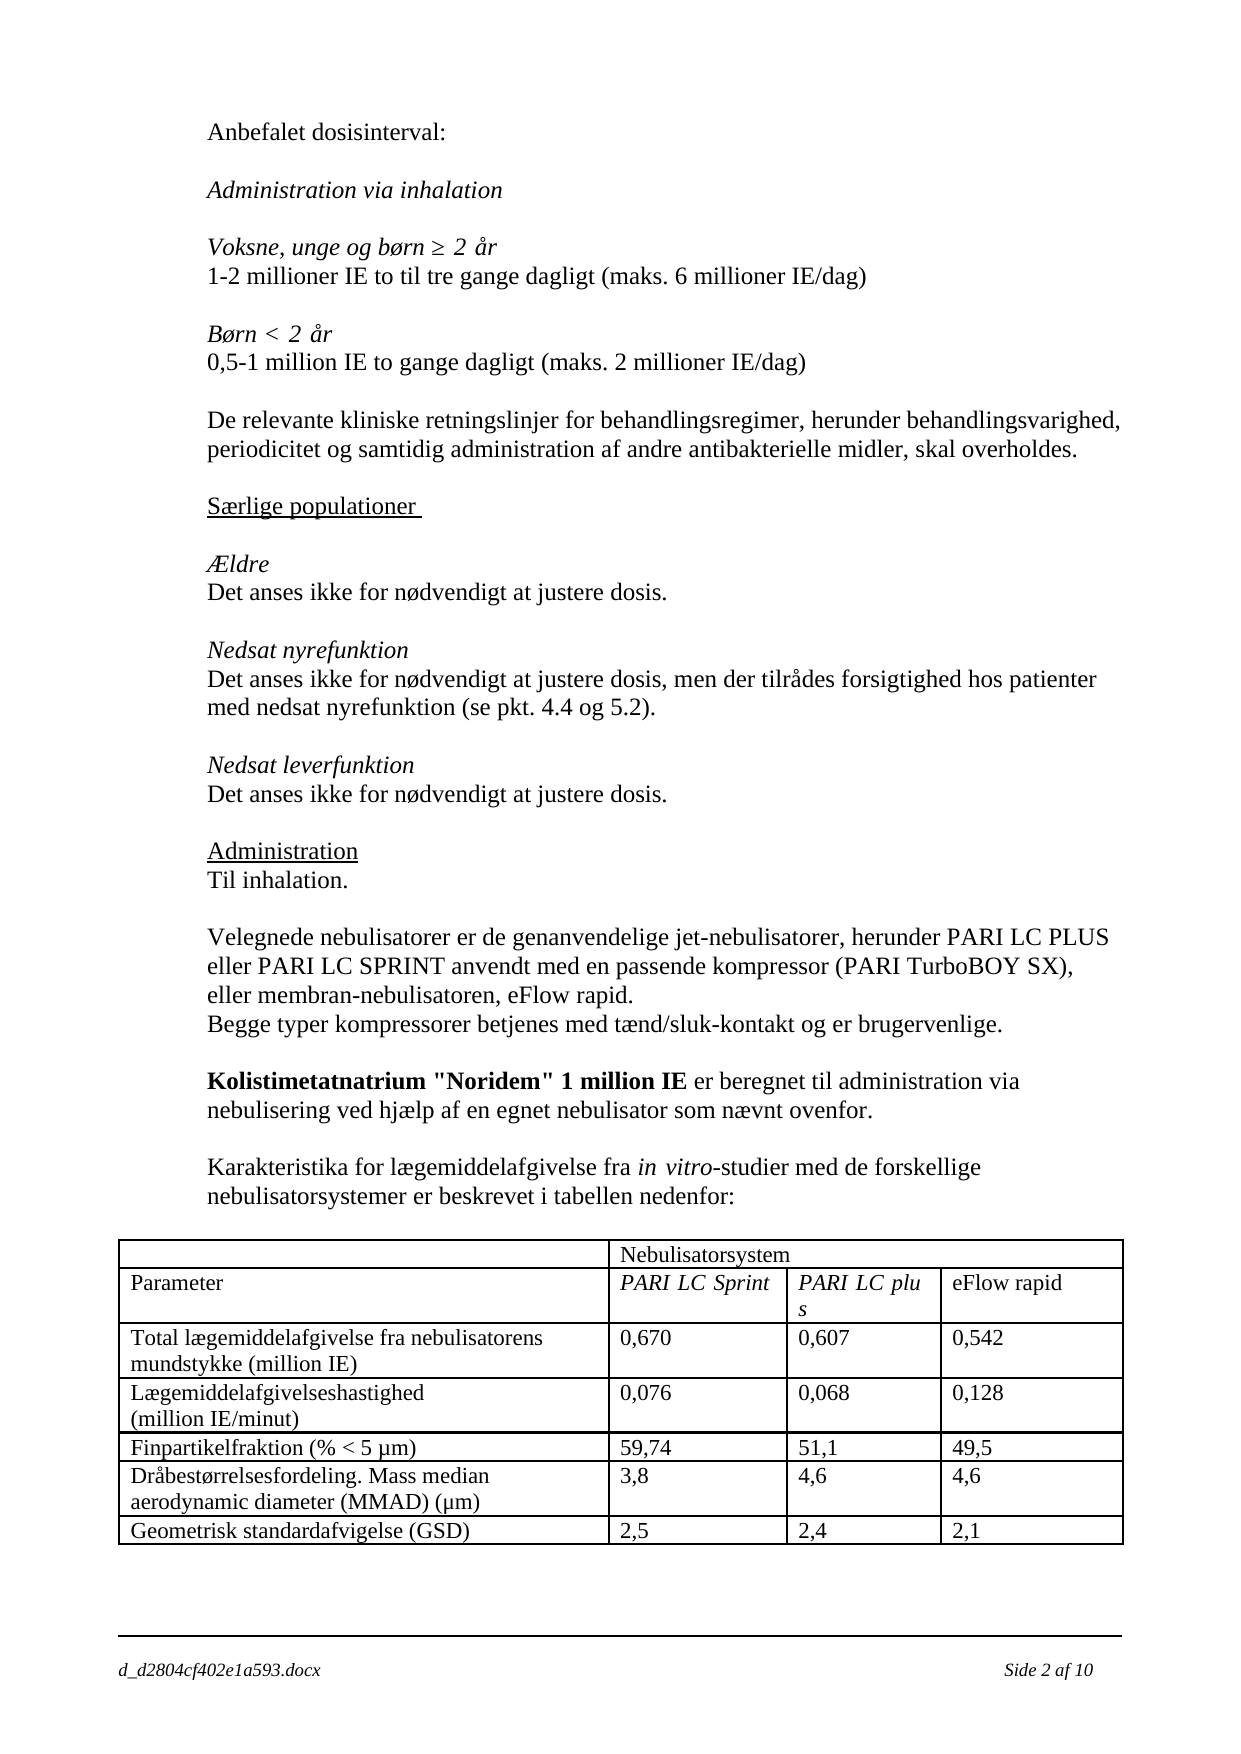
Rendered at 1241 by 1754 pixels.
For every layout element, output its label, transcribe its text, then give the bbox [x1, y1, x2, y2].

text Anbefalet dosisinterval: [207, 117, 1122, 146]
text Det anses ikke for nødvendigt at justere dosis. [207, 779, 1122, 807]
table_cell 2,4 [788, 1517, 940, 1543]
text Det anses ikke for nødvendigt at justere dosis, men der tilrådes forsigtighed hos patienter med nedsat nyrefunktion (se pkt. 4.4 og 5.2). [207, 664, 1122, 721]
table_header Nebulisatorsystem [610, 1241, 1122, 1267]
text Kolistimetatnatrium "Noridem" 1 million IE er beregnet til administration via nebulisering ved hjælp af en egnet nebulisator som nævnt ovenfor. [207, 1066, 1122, 1124]
text Velegnede nebulisatorer er de genanvendelige jet-nebulisatorer, herunder PARI LC PLUS eller PARI LC SPRINT anvendt med en passende kompressor (PARI TurboBOY SX), eller membran-nebulisatoren, eFlow rapid. [207, 922, 1122, 1009]
table_cell Parameter [120, 1269, 608, 1322]
text Ældre [207, 549, 1122, 577]
table_cell 59,74 [610, 1434, 786, 1460]
text Børn < 2 år [207, 319, 1122, 347]
text Begge typer kompressorer betjenes med tænd/sluk-kontakt og er brugervenlige. [207, 1009, 1122, 1037]
table_header [120, 1241, 608, 1267]
table_cell Total lægemiddelafgivelse fra nebulisatorens mundstykke (million IE) [120, 1324, 608, 1377]
table_cell 0,607 [788, 1324, 940, 1377]
table_cell 0,068 [788, 1379, 940, 1431]
table_cell 3,8 [610, 1462, 786, 1515]
table_cell 0,542 [942, 1324, 1122, 1377]
table_cell 0,670 [610, 1324, 786, 1377]
table_cell 4,6 [942, 1462, 1122, 1515]
table_cell Lægemiddelafgivelseshastighed (million IE/minut) [120, 1379, 608, 1431]
text 0,5-1 million IE to gange dagligt (maks. 2 millioner IE/dag) [207, 347, 1122, 376]
text Voksne, unge og børn ≥ 2 år [207, 232, 1122, 261]
table_cell Finpartikelfraktion (% < 5 µm) [120, 1434, 608, 1460]
text Det anses ikke for nødvendigt at justere dosis. [207, 577, 1122, 606]
table_cell Geometrisk standardafvigelse (GSD) [120, 1517, 608, 1543]
table_cell eFlow rapid [942, 1269, 1122, 1322]
table_cell 49,5 [942, 1434, 1122, 1460]
table_cell 0,128 [942, 1379, 1122, 1431]
table_cell PARI LC Sprint [610, 1269, 786, 1322]
text Karakteristika for lægemiddelafgivelse fra in vitro-studier med de forskellige nebulisatorsystemer er beskrevet i tabellen nedenfor: [207, 1152, 1122, 1210]
table_cell PARI LC plus [788, 1269, 940, 1322]
table_cell 51,1 [788, 1434, 940, 1460]
text Særlige populationer [207, 491, 1122, 520]
table_cell 2,5 [610, 1517, 786, 1543]
table_cell 2,1 [942, 1517, 1122, 1543]
text Nedsat nyrefunktion [207, 635, 1122, 664]
text De relevante kliniske retningslinjer for behandlingsregimer, herunder behandlingsvarighed, periodicitet og samtidig administration af andre antibakterielle midler, skal overholdes. [207, 405, 1122, 462]
text Nedsat leverfunktion [207, 750, 1122, 779]
table_cell 4,6 [788, 1462, 940, 1515]
text Til inhalation. [207, 865, 1122, 894]
text 1-2 millioner IE to til tre gange dagligt (maks. 6 millioner IE/dag) [207, 261, 1122, 290]
table_cell 0,076 [610, 1379, 786, 1431]
text Administration [207, 836, 1122, 865]
text Administration via inhalation [207, 175, 1122, 204]
table_cell Dråbestørrelsesfordeling. Mass median aerodynamic diameter (MMAD) (μm) [120, 1462, 608, 1515]
